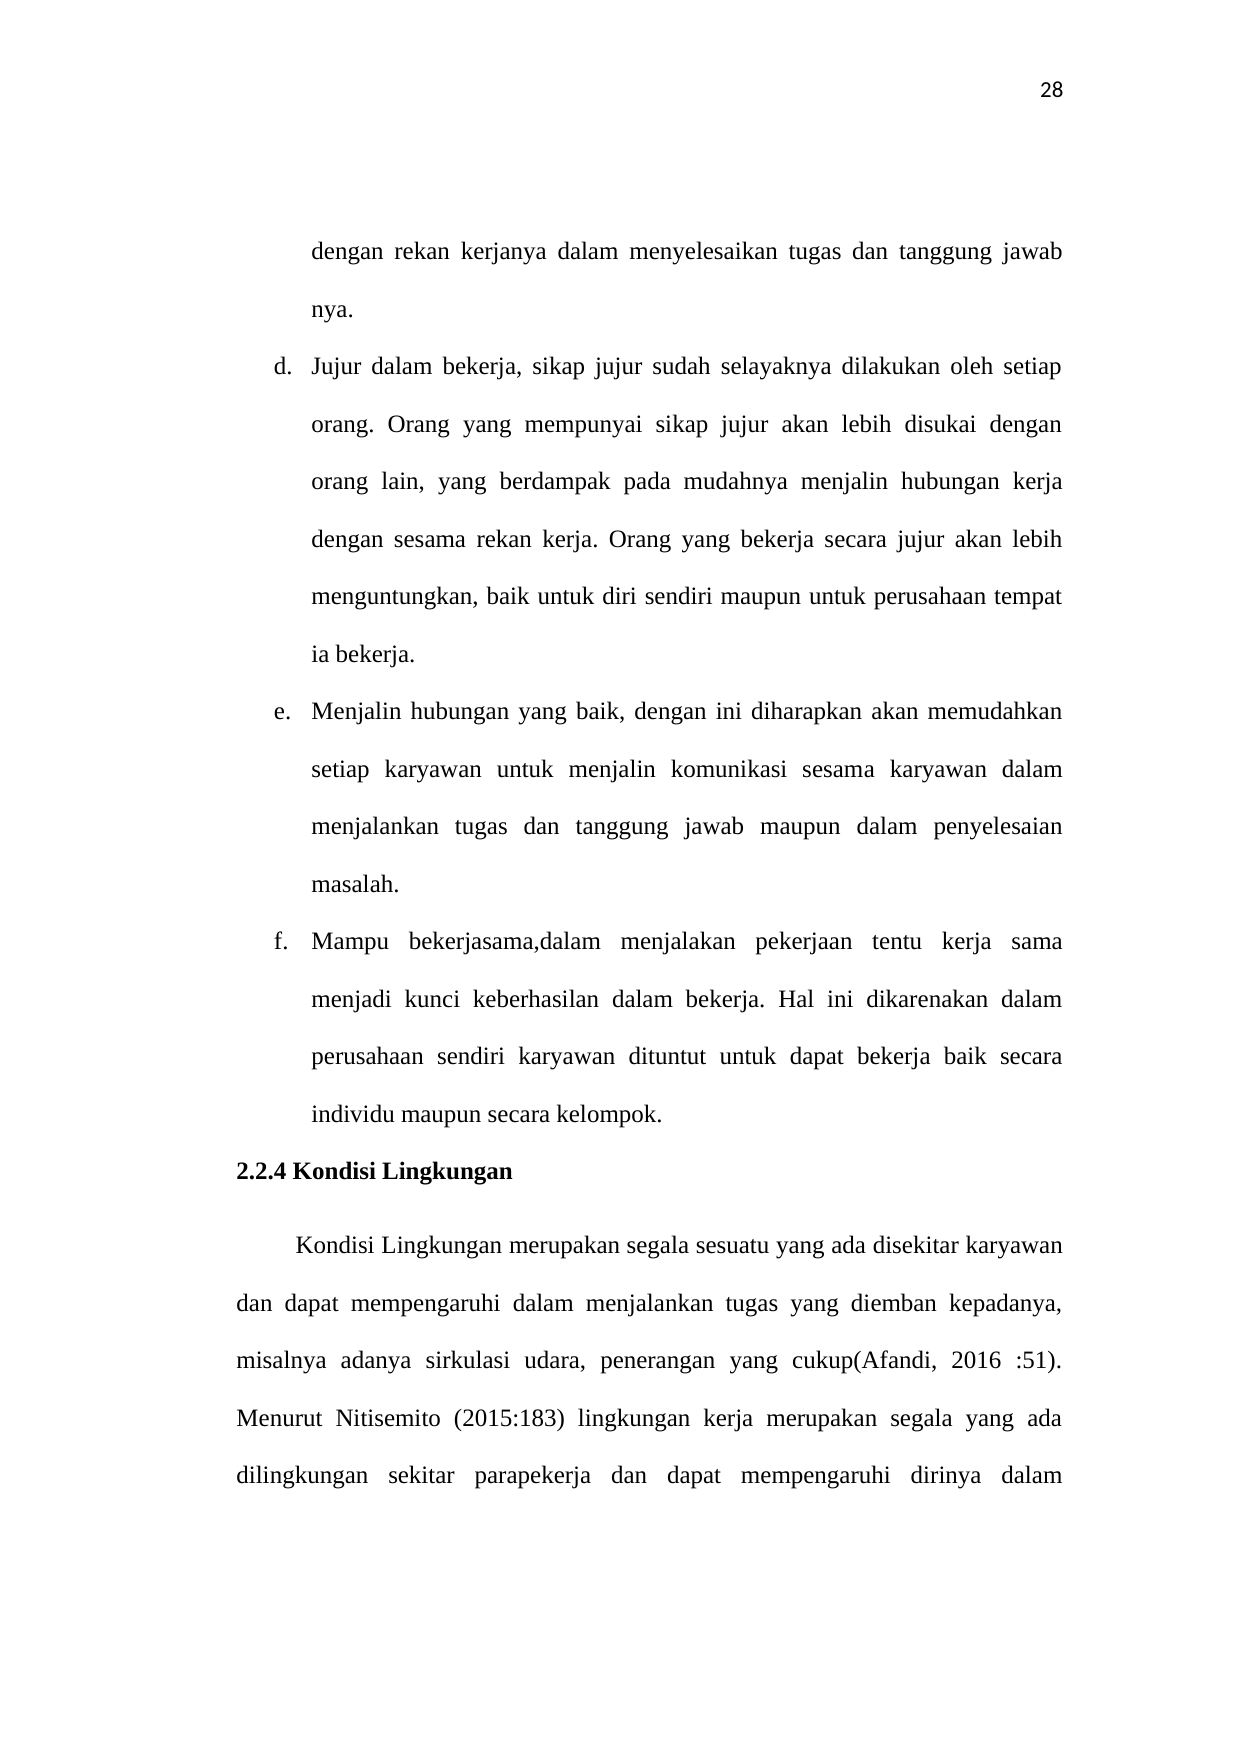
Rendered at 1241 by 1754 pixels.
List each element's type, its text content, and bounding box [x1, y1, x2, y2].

text 2.2.4 Kondisi Lingkungan [236, 1156, 1063, 1185]
list Jujur dalam bekerja, sikap jujur sudah selayaknya dilakukan oleh setiap orang. Orang yang mempunyai sikap jujur akan lebih disukai dengan orang lain, yang berdampak pada mudahnya menjalin hubungan kerja dengan sesama rekan kerja. Orang yang bekerja secara jujur akan lebih menguntungkan, baik untuk diri sendiri maupun untuk perusahaan tempat ia bekerja. [274, 351, 1063, 667]
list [274, 236, 1063, 322]
list Menjalin hubungan yang baik, dengan ini diharapkan akan memudahkan setiap karyawan untuk menjalin komunikasi sesama karyawan dalam menjalankan tugas dan tanggung jawab maupun dalam penyelesaian masalah. [274, 696, 1063, 897]
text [236, 1230, 1063, 1489]
list Mampu bekerjasama,dalam menjalakan pekerjaan tentu kerja sama menjadi kunci keberhasilan dalam bekerja. Hal ini dikarenakan dalam perusahaan sendiri karyawan dituntut untuk dapat bekerja baik secara individu maupun secara kelompok. [274, 926, 1063, 1127]
